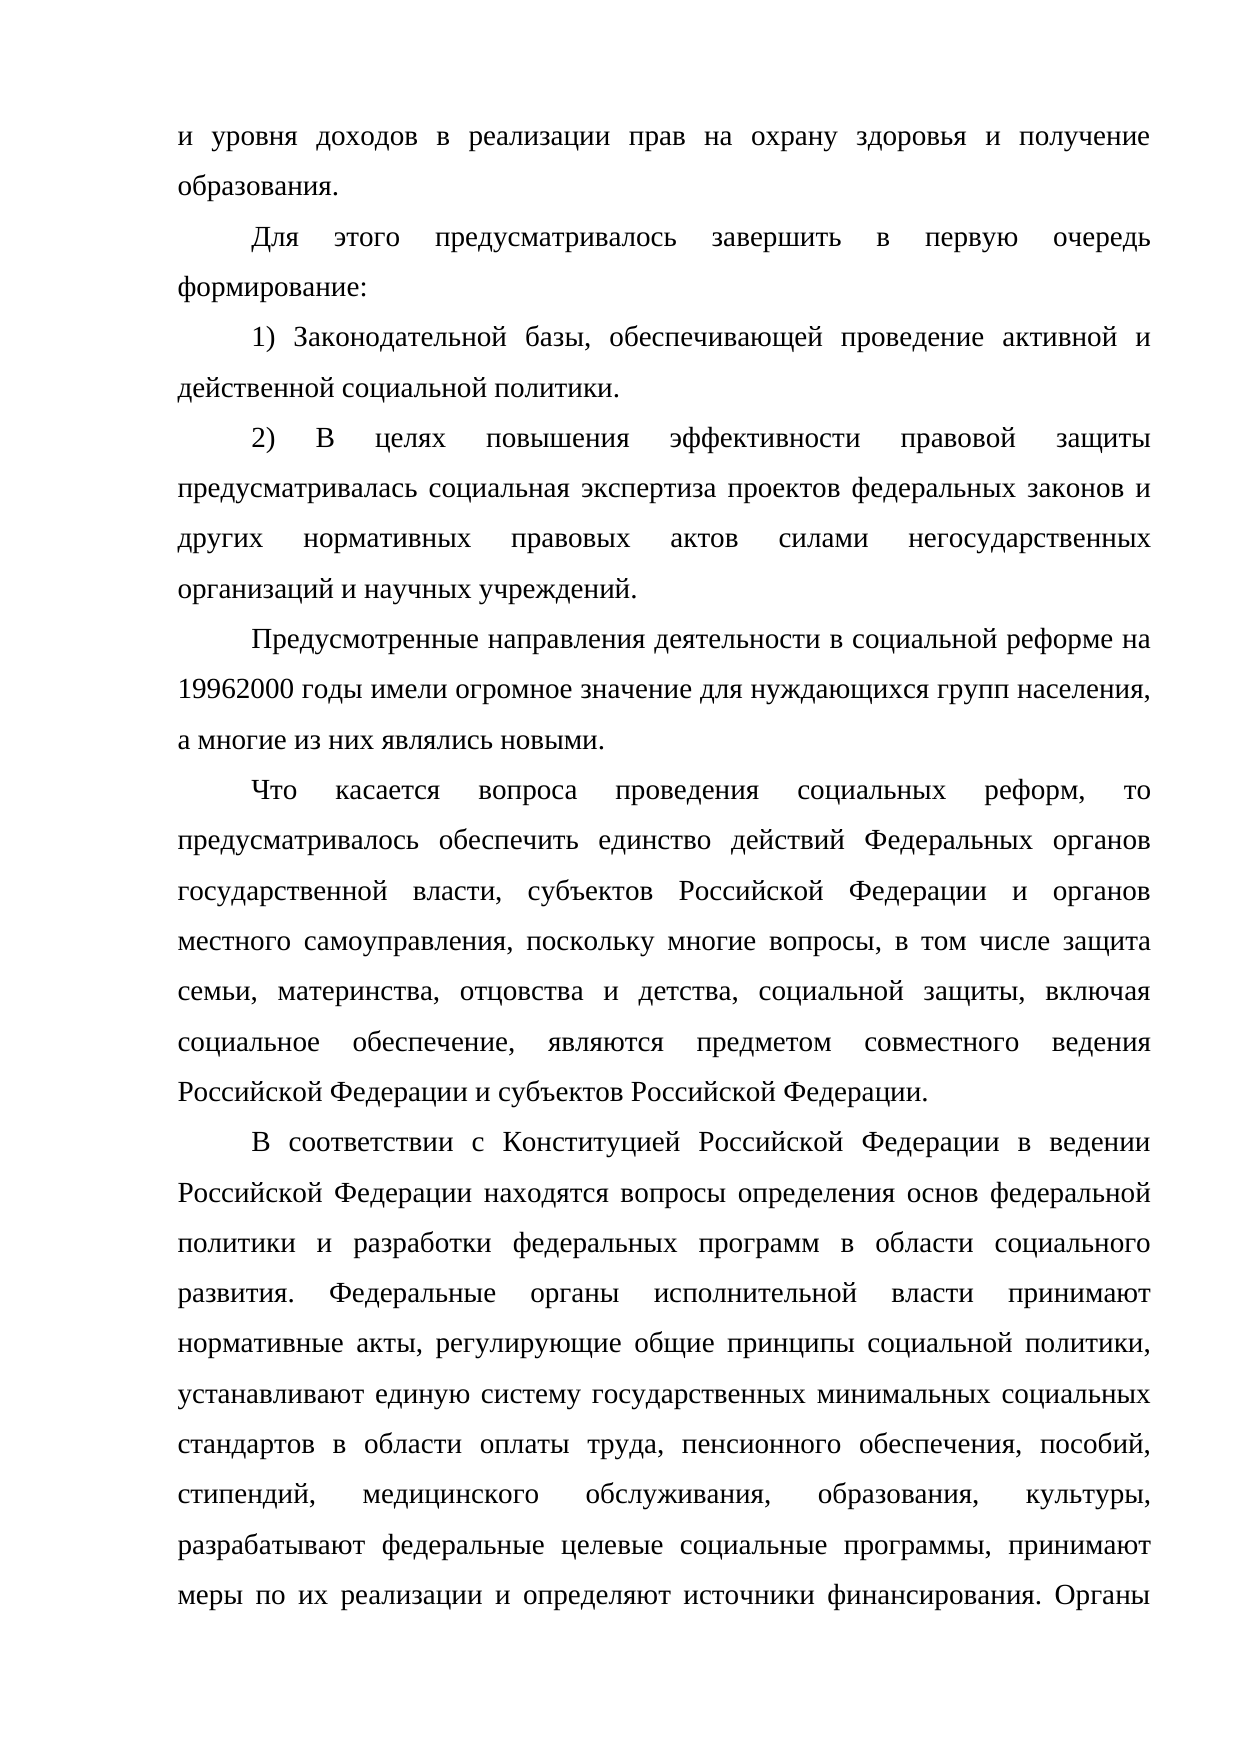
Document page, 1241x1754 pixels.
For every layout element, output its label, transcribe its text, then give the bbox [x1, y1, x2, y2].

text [177, 1124, 1152, 1611]
text Для этого предусматривалось завершить в первую очередь формирование: [177, 219, 1152, 303]
text Предусмотренные направления деятельности в социальной реформе на 19962000 годы имели огромное значение для нуждающихся групп населения, а многие из них являлись новыми. [177, 621, 1152, 755]
text 1) Законодательной базы, обеспечивающей проведение активной и действенной социальной политики. [177, 319, 1152, 403]
text Что касается вопроса проведения социальных реформ, то предусматривалось обеспечить единство действий Федеральных органов государственной власти, субъектов Российской Федерации и органов местного самоуправления, поскольку многие вопросы, в том числе защита семьи, материнства, отцовства и детства, социальной защиты, включая социальное обеспечение, являются предметом совместного ведения Российской Федерации и субъектов Российской Федерации. [177, 772, 1152, 1108]
text 2) В целях повышения эффективности правовой защиты предусматривалась социальная экспертиза проектов федеральных законов и других нормативных правовых актов силами негосударственных организаций и научных учреждений. [177, 420, 1152, 604]
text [177, 118, 1152, 202]
